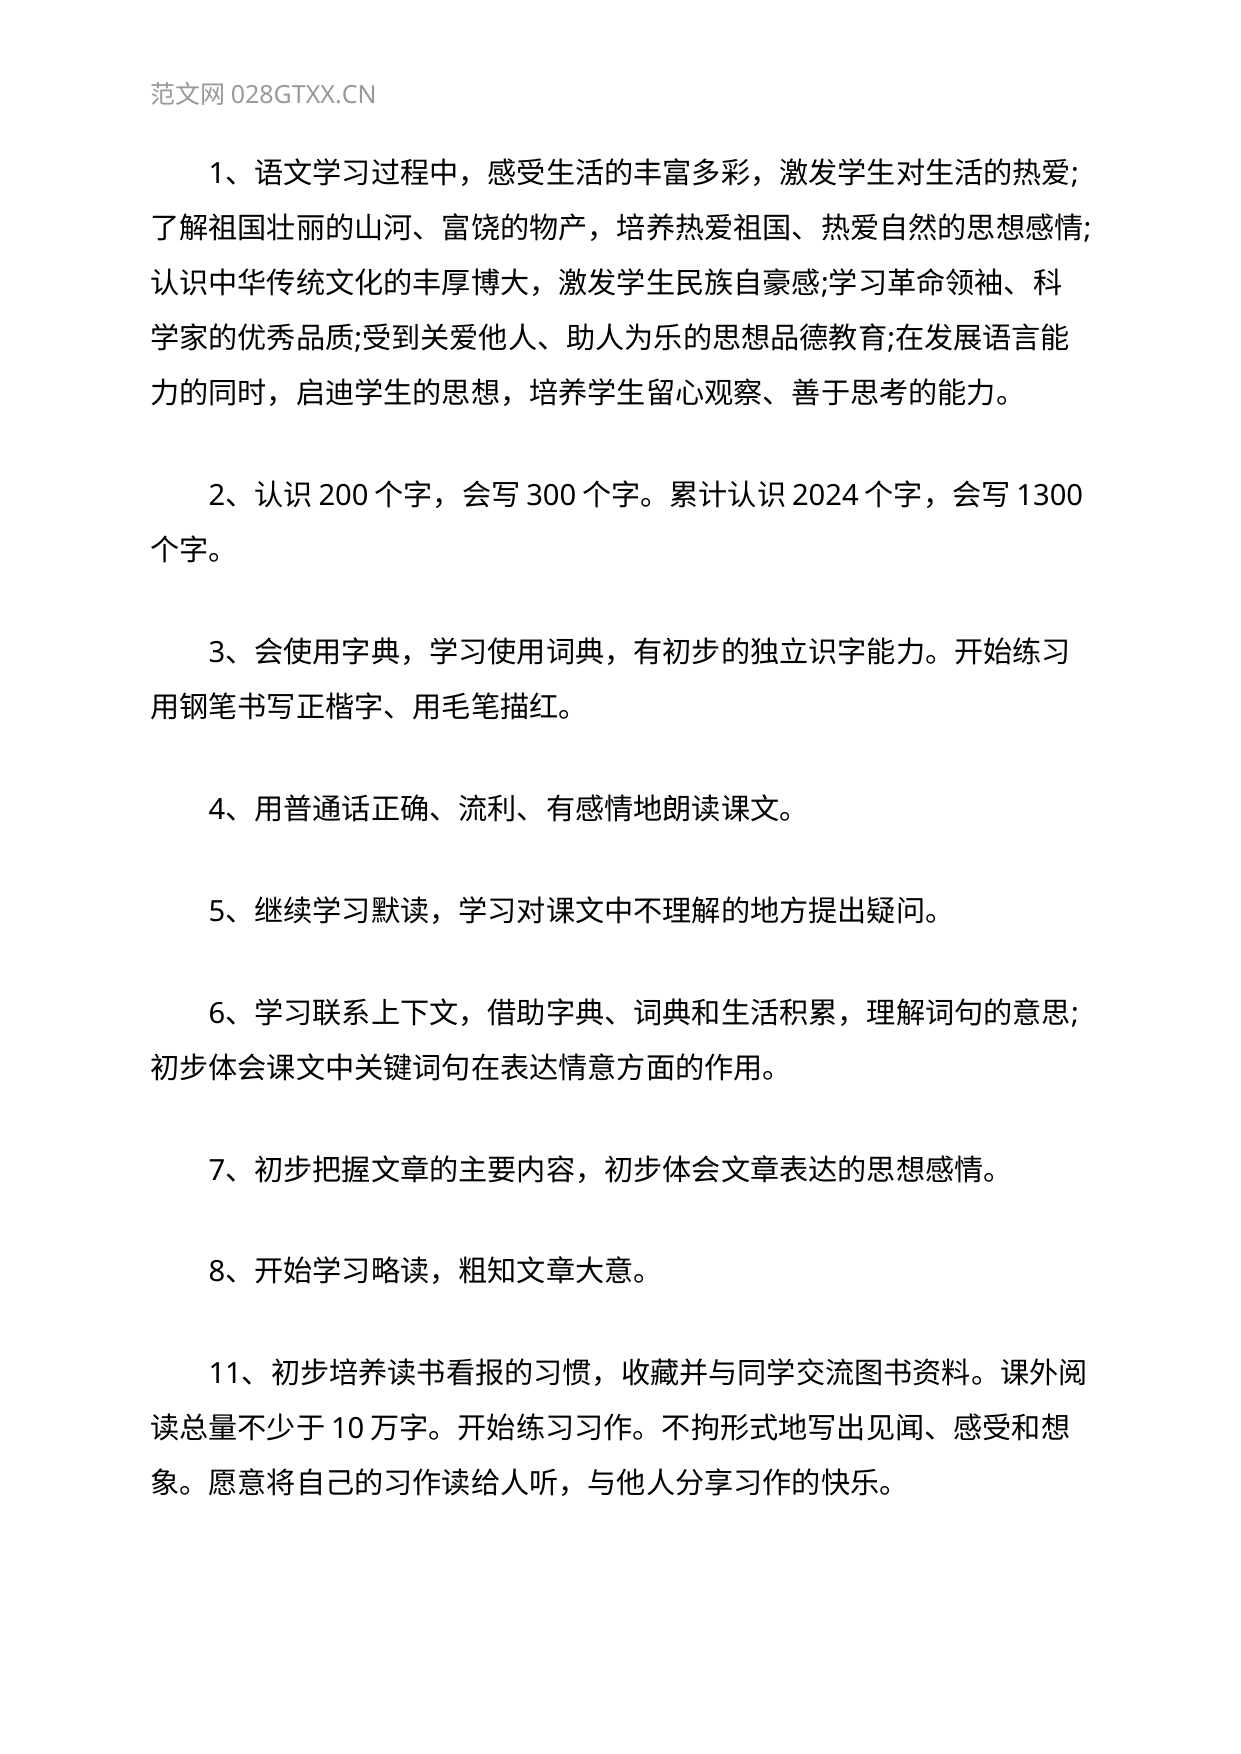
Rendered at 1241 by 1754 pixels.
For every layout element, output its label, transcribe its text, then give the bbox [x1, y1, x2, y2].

text 4、用普通话正确、流利、有感情地朗读课文。 [150, 785, 1090, 828]
text 5、继续学习默读，学习对课文中不理解的地方提出疑问。 [150, 887, 1090, 930]
text 3、会使用字典，学习使用词典，有初步的独立识字能力。开始练习用钢笔书写正楷字、用毛笔描红。 [150, 628, 1090, 726]
text 8、开始学习略读，粗知文章大意。 [150, 1248, 1090, 1290]
text 2、认识200个字，会写300个字。累计认识2024个字，会写1300个字。 [150, 472, 1090, 569]
text 7、初步把握文章的主要内容，初步体会文章表达的思想感情。 [150, 1146, 1090, 1188]
text 6、学习联系上下文，借助字典、词典和生活积累，理解词句的意思;初步体会课文中关键词句在表达情意方面的作用。 [150, 989, 1090, 1087]
text 1、语文学习过程中，感受生活的丰富多彩，激发学生对生活的热爱;了解祖国壮丽的山河、富饶的物产，培养热爱祖国、热爱自然的思想感情;认识中华传统文化的丰厚博大，激发学生民族自豪感;学习革命领袖、科学家的优秀品质;受到关爱他人、助人为乐的思想品德教育;在发展语言能力的同时，启迪学生的思想，培养学生留心观察、善于思考的能力。 [150, 150, 1090, 412]
text 11、初步培养读书看报的习惯，收藏并与同学交流图书资料。课外阅读总量不少于10万字。开始练习习作。不拘形式地写出见闻、感受和想象。愿意将自己的习作读给人听，与他人分享习作的快乐。 [150, 1350, 1090, 1502]
